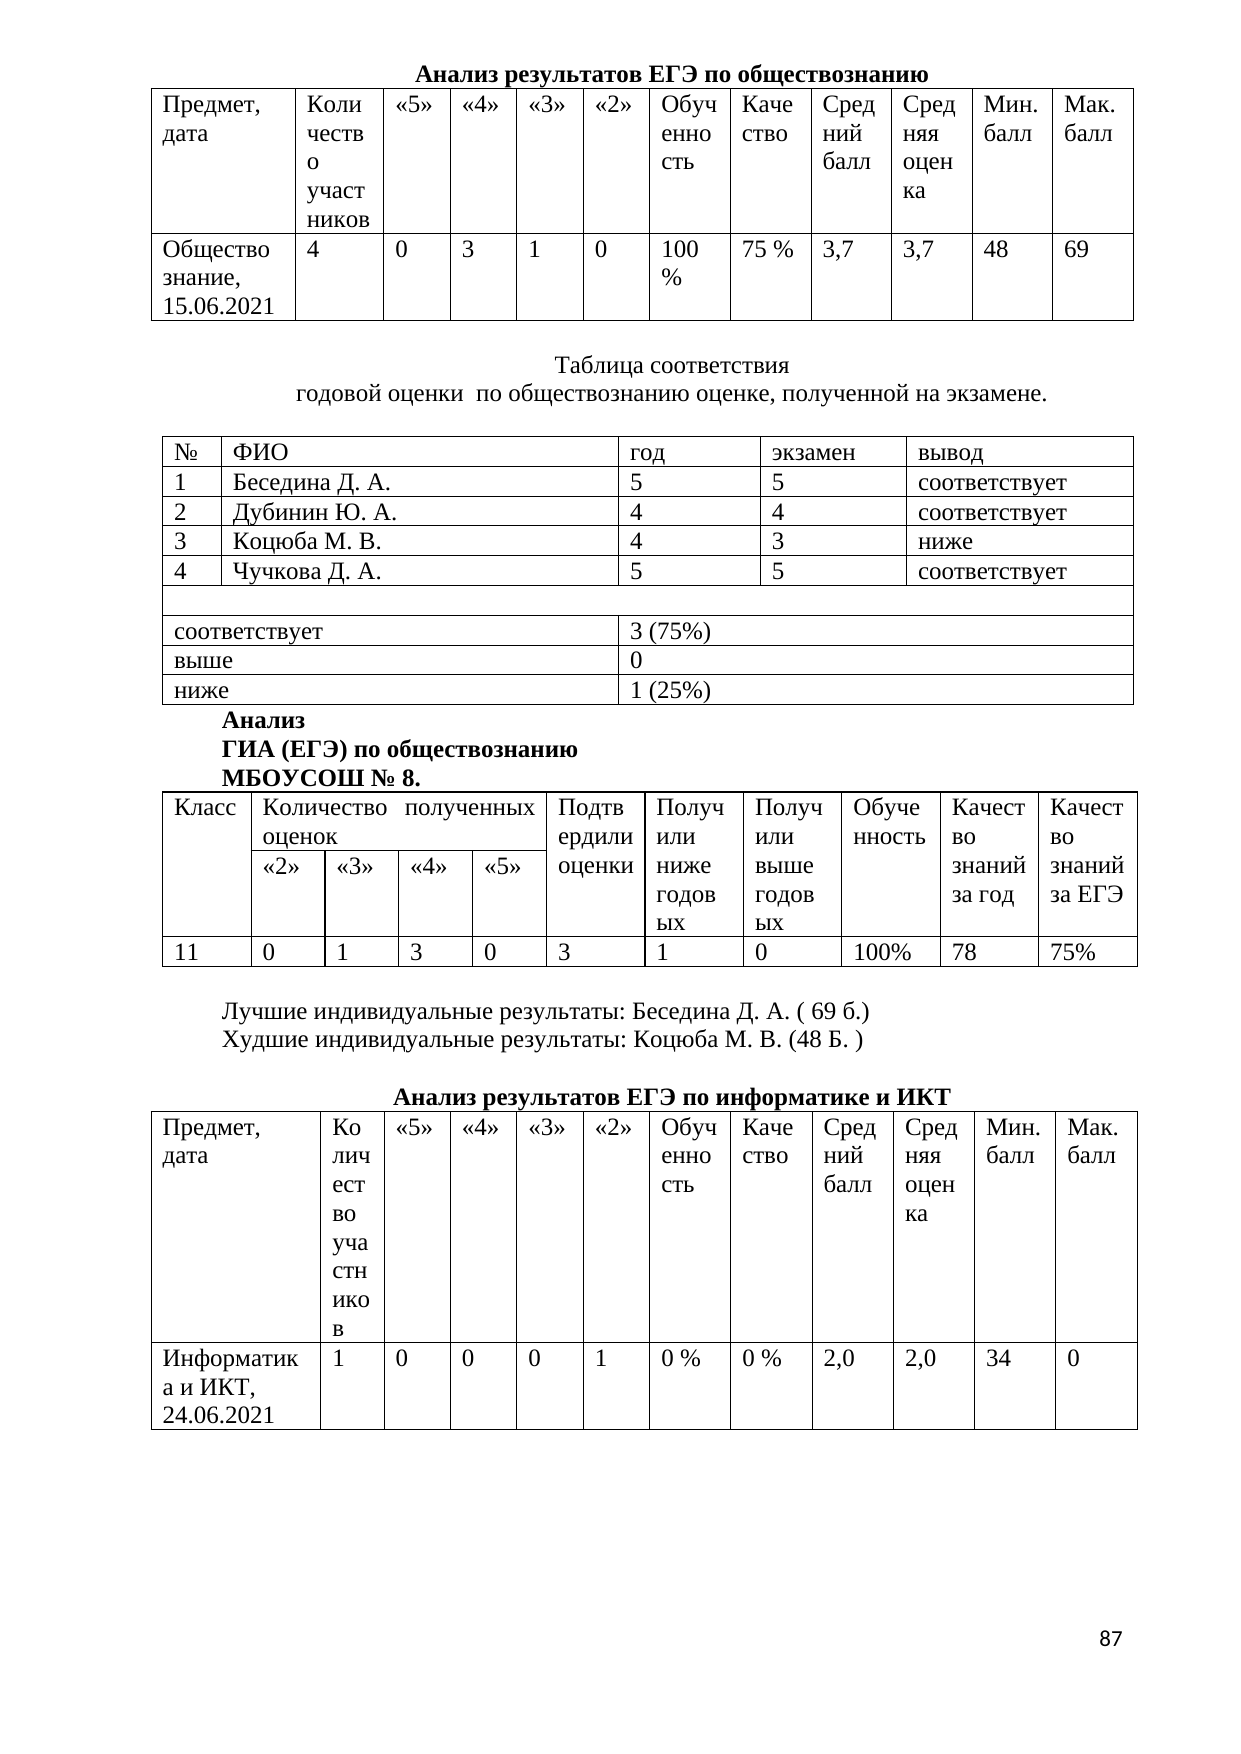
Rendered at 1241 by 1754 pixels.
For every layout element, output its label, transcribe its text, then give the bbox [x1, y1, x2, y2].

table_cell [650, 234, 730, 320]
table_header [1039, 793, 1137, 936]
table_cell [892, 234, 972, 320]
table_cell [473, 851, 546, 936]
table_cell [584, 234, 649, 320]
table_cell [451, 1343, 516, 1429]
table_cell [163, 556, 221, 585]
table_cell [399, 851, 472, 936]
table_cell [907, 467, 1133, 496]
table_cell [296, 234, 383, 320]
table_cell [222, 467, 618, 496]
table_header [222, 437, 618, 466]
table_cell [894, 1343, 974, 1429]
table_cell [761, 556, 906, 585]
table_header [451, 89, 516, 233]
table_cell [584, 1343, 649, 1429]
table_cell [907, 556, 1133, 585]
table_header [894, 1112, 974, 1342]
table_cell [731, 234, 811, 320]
text Анализ результатов ЕГЭ по информатике и ИКТ [162, 1082, 1122, 1111]
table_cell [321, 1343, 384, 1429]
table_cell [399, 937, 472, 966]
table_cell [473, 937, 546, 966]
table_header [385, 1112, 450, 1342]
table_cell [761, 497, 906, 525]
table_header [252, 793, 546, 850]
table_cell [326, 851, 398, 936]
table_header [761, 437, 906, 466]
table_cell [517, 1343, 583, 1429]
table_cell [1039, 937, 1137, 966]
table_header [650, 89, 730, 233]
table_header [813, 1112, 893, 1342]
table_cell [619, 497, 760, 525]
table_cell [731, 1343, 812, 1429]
text ГИА (ЕГЭ) по обществознанию [162, 734, 1122, 763]
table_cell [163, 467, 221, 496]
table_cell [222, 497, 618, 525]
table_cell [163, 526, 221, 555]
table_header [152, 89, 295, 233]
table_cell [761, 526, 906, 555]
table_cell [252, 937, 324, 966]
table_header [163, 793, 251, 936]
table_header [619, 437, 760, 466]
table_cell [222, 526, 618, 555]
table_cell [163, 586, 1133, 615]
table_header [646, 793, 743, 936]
text МБОУСОШ № 8. [162, 763, 1122, 791]
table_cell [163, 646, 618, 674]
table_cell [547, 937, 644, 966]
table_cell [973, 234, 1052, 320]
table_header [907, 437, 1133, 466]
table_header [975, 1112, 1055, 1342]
text Анализ результатов ЕГЭ по обществознанию [162, 59, 1122, 88]
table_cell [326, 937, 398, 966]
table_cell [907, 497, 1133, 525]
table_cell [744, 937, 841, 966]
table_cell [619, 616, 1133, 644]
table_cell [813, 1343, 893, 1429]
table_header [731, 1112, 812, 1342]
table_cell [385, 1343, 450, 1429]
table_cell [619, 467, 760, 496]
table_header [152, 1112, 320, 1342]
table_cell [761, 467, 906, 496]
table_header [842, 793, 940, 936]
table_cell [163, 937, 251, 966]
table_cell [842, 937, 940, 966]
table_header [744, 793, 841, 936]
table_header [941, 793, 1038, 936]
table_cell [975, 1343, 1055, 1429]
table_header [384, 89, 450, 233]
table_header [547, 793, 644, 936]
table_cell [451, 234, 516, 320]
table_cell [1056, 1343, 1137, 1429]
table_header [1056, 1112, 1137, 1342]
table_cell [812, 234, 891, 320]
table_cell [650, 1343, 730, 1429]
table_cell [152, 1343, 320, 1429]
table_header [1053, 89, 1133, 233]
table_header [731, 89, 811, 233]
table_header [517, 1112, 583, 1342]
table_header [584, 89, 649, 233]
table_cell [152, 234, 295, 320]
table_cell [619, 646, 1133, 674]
text годовой оценки по обществознанию оценке, полученной на экзамене. [162, 378, 1122, 407]
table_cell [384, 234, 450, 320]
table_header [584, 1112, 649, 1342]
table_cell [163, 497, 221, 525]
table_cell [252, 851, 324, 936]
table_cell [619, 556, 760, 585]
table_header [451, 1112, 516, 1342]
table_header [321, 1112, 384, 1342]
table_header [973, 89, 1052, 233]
text Худшие индивидуальные результаты: Коцюба М. В. (48 Б. ) [162, 1024, 1122, 1053]
text Анализ [162, 705, 1122, 734]
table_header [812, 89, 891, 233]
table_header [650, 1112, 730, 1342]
text Лучшие индивидуальные результаты: Беседина Д. А. ( 69 б.) [162, 996, 1122, 1024]
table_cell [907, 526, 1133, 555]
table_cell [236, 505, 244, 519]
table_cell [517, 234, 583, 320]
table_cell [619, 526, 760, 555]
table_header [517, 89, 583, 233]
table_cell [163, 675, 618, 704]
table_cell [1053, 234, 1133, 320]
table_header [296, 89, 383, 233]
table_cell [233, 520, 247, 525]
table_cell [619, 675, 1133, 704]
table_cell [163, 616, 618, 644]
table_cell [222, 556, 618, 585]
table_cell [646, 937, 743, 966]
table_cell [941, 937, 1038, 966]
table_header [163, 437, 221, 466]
text Таблица соответствия [162, 350, 1122, 378]
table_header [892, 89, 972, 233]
